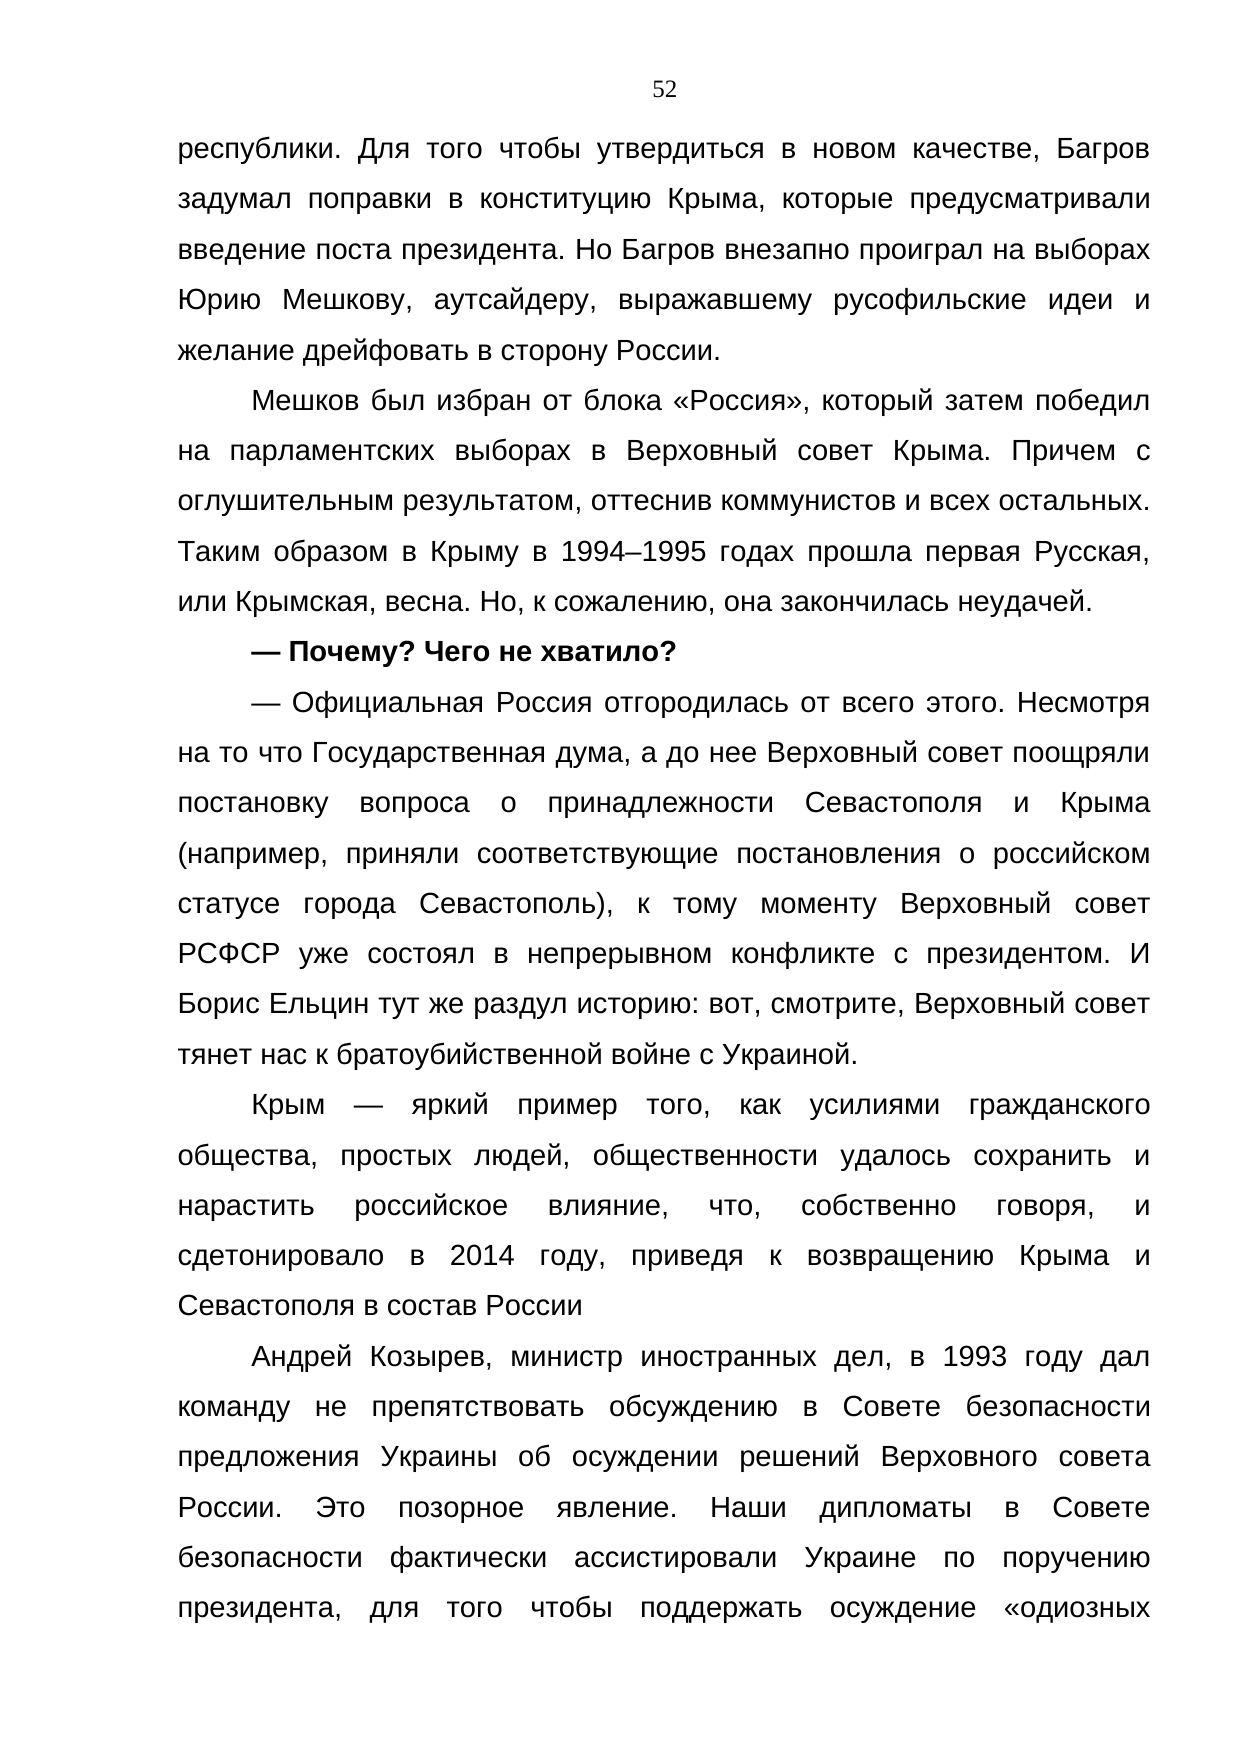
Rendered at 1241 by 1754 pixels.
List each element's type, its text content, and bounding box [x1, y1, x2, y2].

text — Почему? Чего не хватило? [177, 634, 1152, 668]
text Мешков был избран от блока «Россия», который затем победил на парламентских выборах в Верховный совет Крыма. Причем с оглушительным результатом, оттеснив коммунистов и всех остальных. Таким образом в Крыму в 1994‒1995 годах прошла первая Русская, или Крымская, весна. Но, к сожалению, она закончилась неудачей. [177, 383, 1152, 618]
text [177, 1339, 1152, 1624]
text — Официальная Россия отгородилась от всего этого. Несмотря на то что Государственная дума, а до нее Верховный совет поощряли постановку вопроса о принадлежности Севастополя и Крыма (например, приняли соответствующие постановления о российском статусе города Севастополь), к тому моменту Верховный совет РСФСР уже состоял в непрерывном конфликте с президентом. И Борис Ельцин тут же раздул историю: вот, смотрите, Верховный совет тянет нас к братоубийственной войне с Украиной. [177, 685, 1152, 1070]
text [177, 131, 1152, 366]
text Крым — яркий пример того, как усилиями гражданского общества, простых людей, общественности удалось сохранить и нарастить российское влияние, что, собственно говоря, и сдетонировало в 2014 году, приведя к возвращению Крыма и Севастополя в состав России [177, 1087, 1152, 1322]
